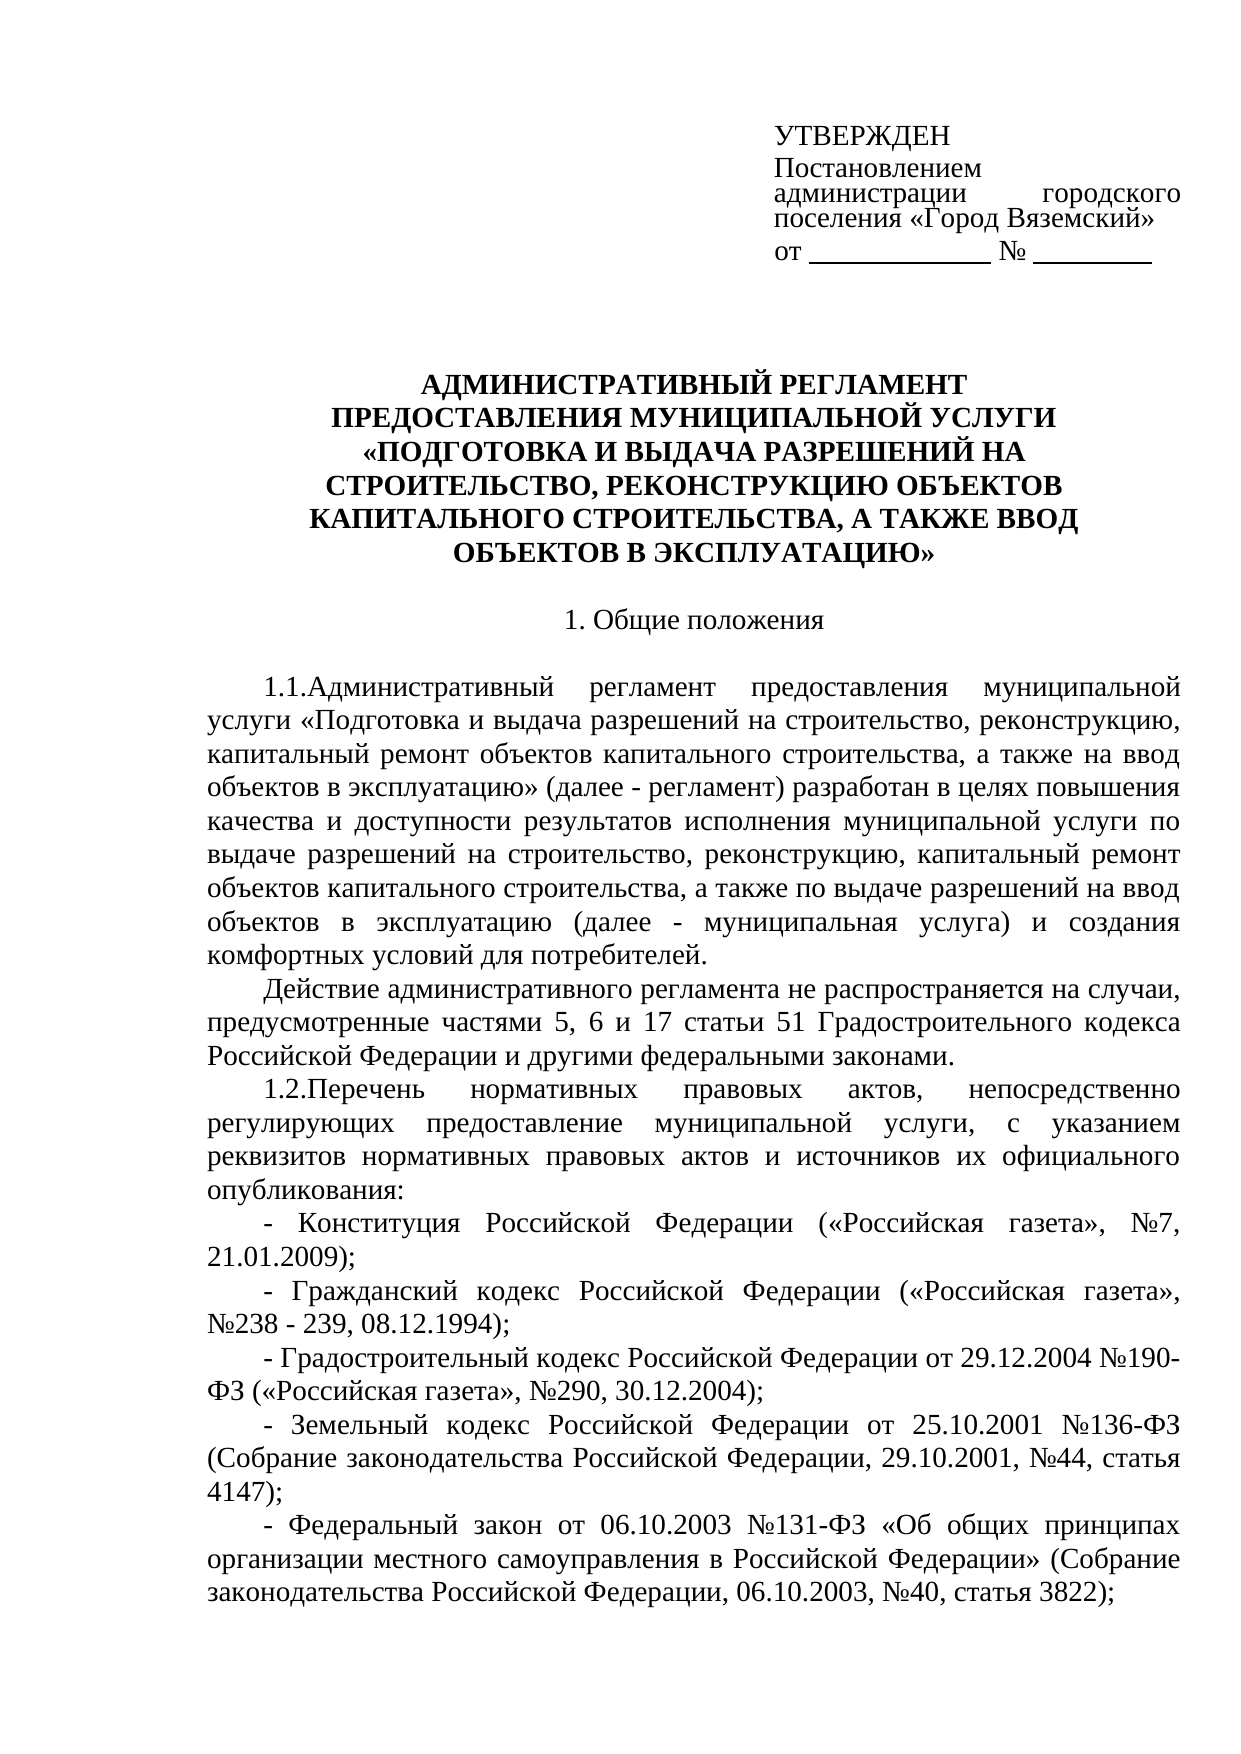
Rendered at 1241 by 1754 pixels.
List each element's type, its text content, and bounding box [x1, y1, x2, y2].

text - Земельный кодекс Российской Федерации от 25.10.2001 №136-ФЗ (Собрание законодательства Российской Федерации, 29.10.2001, №44, статья 4147); [207, 1407, 1181, 1507]
text 1. Общие положения [207, 602, 1181, 635]
text Постановлением администрации городского поселения «Город Вяземский» [774, 158, 1181, 233]
text Действие административного регламента не распространяется на случаи, предусмотренные частями 5, 6 и 17 статьи 51 Градостроительного кодекса Российской Федерации и другими федеральными законами. [207, 971, 1181, 1071]
text - Федеральный закон от 06.10.2003 №131-ФЗ «Об общих принципах организации местного самоуправления в Российской Федерации» (Собрание законодательства Российской Федерации, 06.10.2003, №40, статья 3822); [207, 1507, 1181, 1608]
text - Градостроительный кодекс Российской Федерации от 29.12.2004 №190-ФЗ («Российская газета», №290, 30.12.2004); [207, 1340, 1181, 1407]
title ОБЪЕКТОВ В ЭКСПЛУАТАЦИЮ» [207, 535, 1181, 568]
title «ПОДГОТОВКА И ВЫДАЧА РАЗРЕШЕНИЙ НА [207, 434, 1181, 468]
title ПРЕДОСТАВЛЕНИЯ МУНИЦИПАЛЬНОЙ УСЛУГИ [207, 401, 1181, 434]
title СТРОИТЕЛЬСТВО, РЕКОНСТРУКЦИЮ ОБЪЕКТОВ [207, 468, 1181, 501]
text от № [774, 233, 1181, 266]
text - Конституция Российской Федерации («Российская газета», №7, 21.01.2009); [207, 1206, 1181, 1273]
text 1.2.Перечень нормативных правовых актов, непосредственно регулирующих предоставление муниципальной услуги, с указанием реквизитов нормативных правовых актов и источников их официального опубликования: [207, 1071, 1181, 1206]
text УТВЕРЖДЕН [774, 118, 1181, 152]
text - Гражданский кодекс Российской Федерации («Российская газета», №238 - 239, 08.12.1994); [207, 1273, 1181, 1340]
title КАПИТАЛЬНОГО СТРОИТЕЛЬСТВА, А ТАКЖЕ ВВОД [207, 501, 1181, 535]
title АДМИНИСТРАТИВНЫЙ РЕГЛАМЕНТ [207, 367, 1181, 401]
text 1.1.Административный регламент предоставления муниципальной услуги «Подготовка и выдача разрешений на строительство, реконструкцию, капитальный ремонт объектов капитального строительства, а также на ввод объектов в эксплуатацию» (далее - регламент) разработан в целях повышения качества и доступности результатов исполнения муниципальной услуги по выдаче разрешений на строительство, реконструкцию, капитальный ремонт объектов капитального строительства, а также по выдаче разрешений на ввод объектов в эксплуатацию (далее - муниципальная услуга) и создания комфортных условий для потребителей. [207, 669, 1181, 971]
